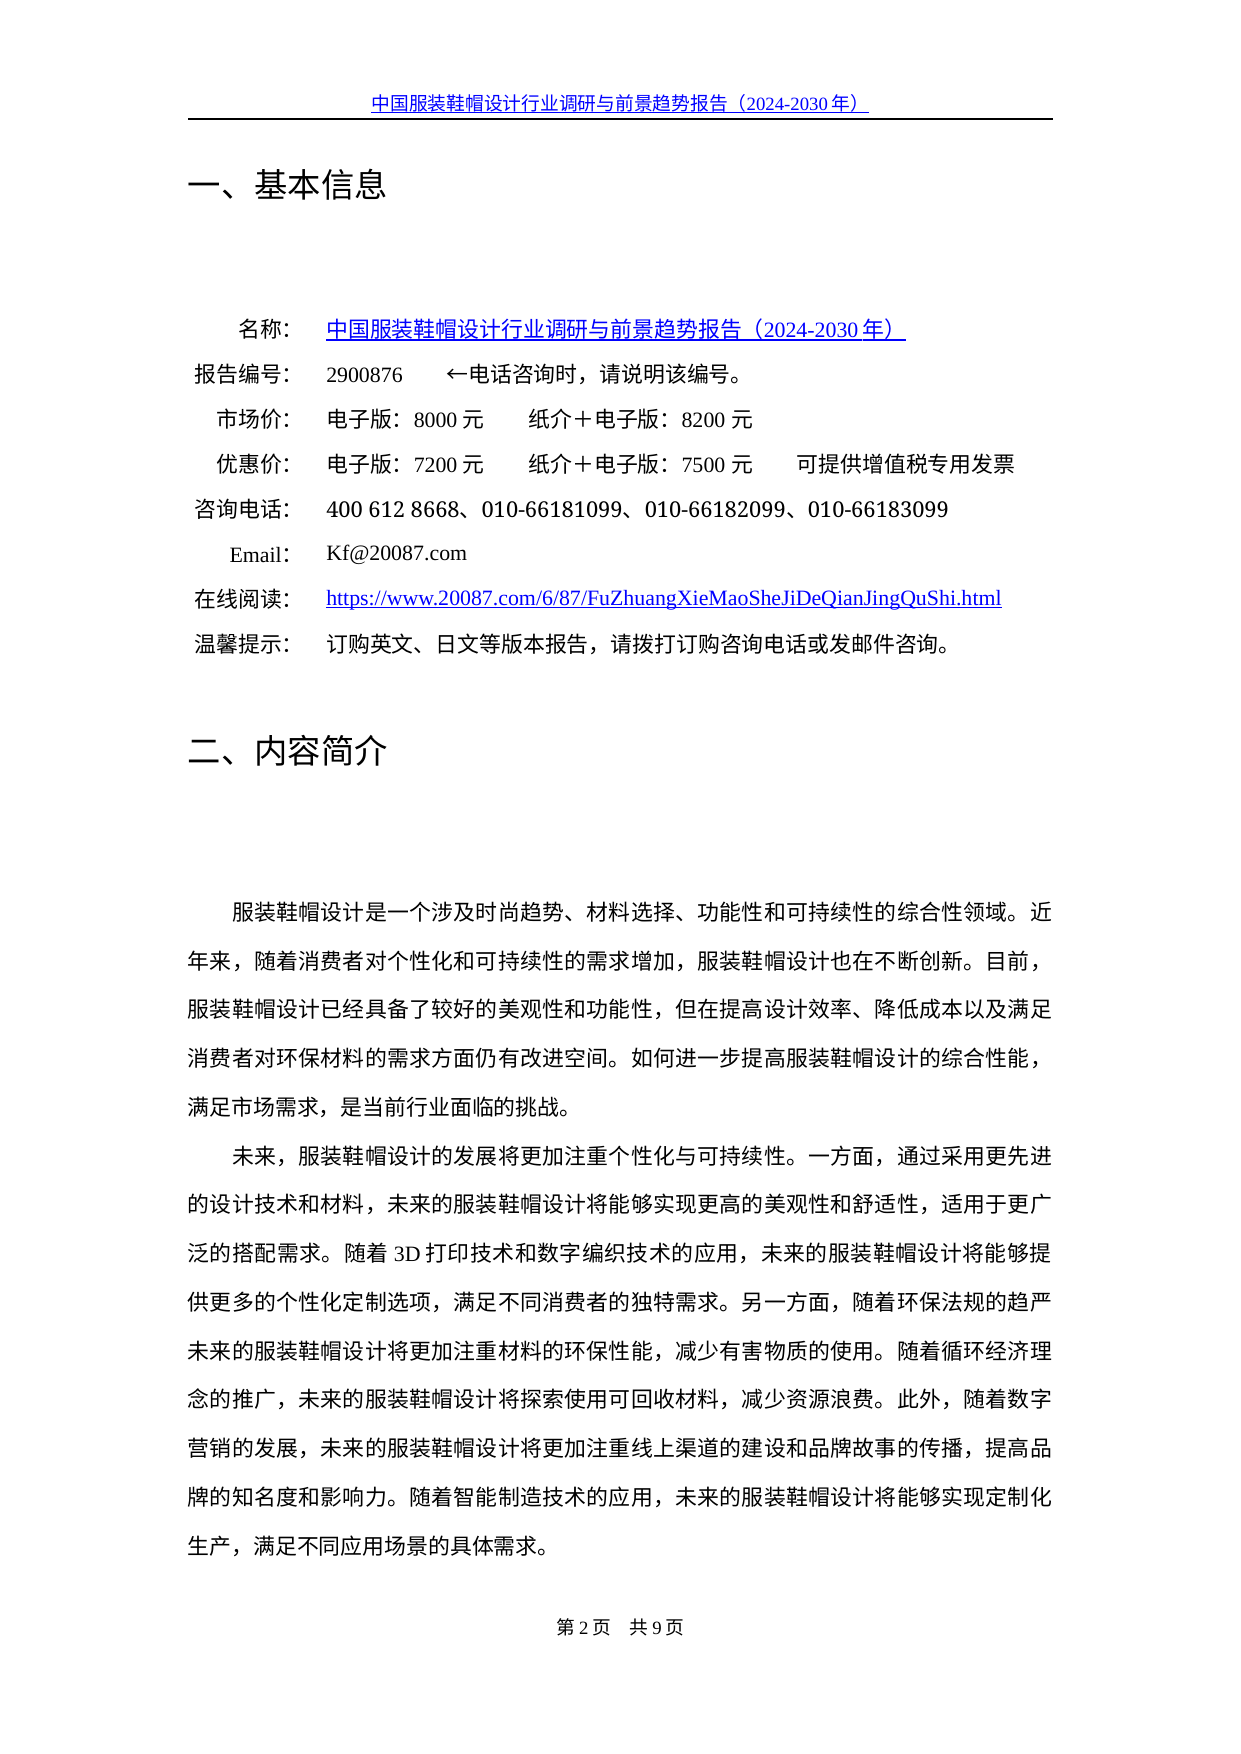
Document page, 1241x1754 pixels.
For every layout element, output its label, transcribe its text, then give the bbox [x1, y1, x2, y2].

table_cell [315, 582, 1073, 627]
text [187, 894, 1053, 1561]
table_cell 市场价： [167, 402, 315, 447]
table_cell Email： [167, 537, 315, 582]
table_cell 优惠价： [167, 447, 315, 492]
title 二、内容简介 [187, 717, 1053, 782]
table_header 名称： [167, 312, 315, 357]
table_cell 电子版：8000 元 纸介＋电子版：8200 元 [315, 402, 1073, 447]
table_cell 温馨提示： [167, 627, 315, 672]
table_cell 电子版：7200 元 纸介＋电子版：7500 元 可提供增值税专用发票 [315, 447, 1073, 492]
table_cell 2900876 ←电话咨询时，请说明该编号。 [315, 357, 1073, 402]
title 一、基本信息 [187, 150, 1053, 215]
table_cell 咨询电话： [167, 492, 315, 537]
table_cell 订购英文、日文等版本报告，请拨打订购咨询电话或发邮件咨询。 [315, 627, 1073, 672]
table_cell 报告编号： [167, 357, 315, 402]
table_cell 在线阅读： [167, 582, 315, 627]
table_header 中国服装鞋帽设计行业调研与前景趋势报告（2024-2030年） [315, 312, 1073, 357]
table_cell 400 612 8668、010-66181099、010-66182099、010-66183099 [315, 492, 1073, 537]
table_cell Kf@20087.com [315, 537, 1073, 582]
